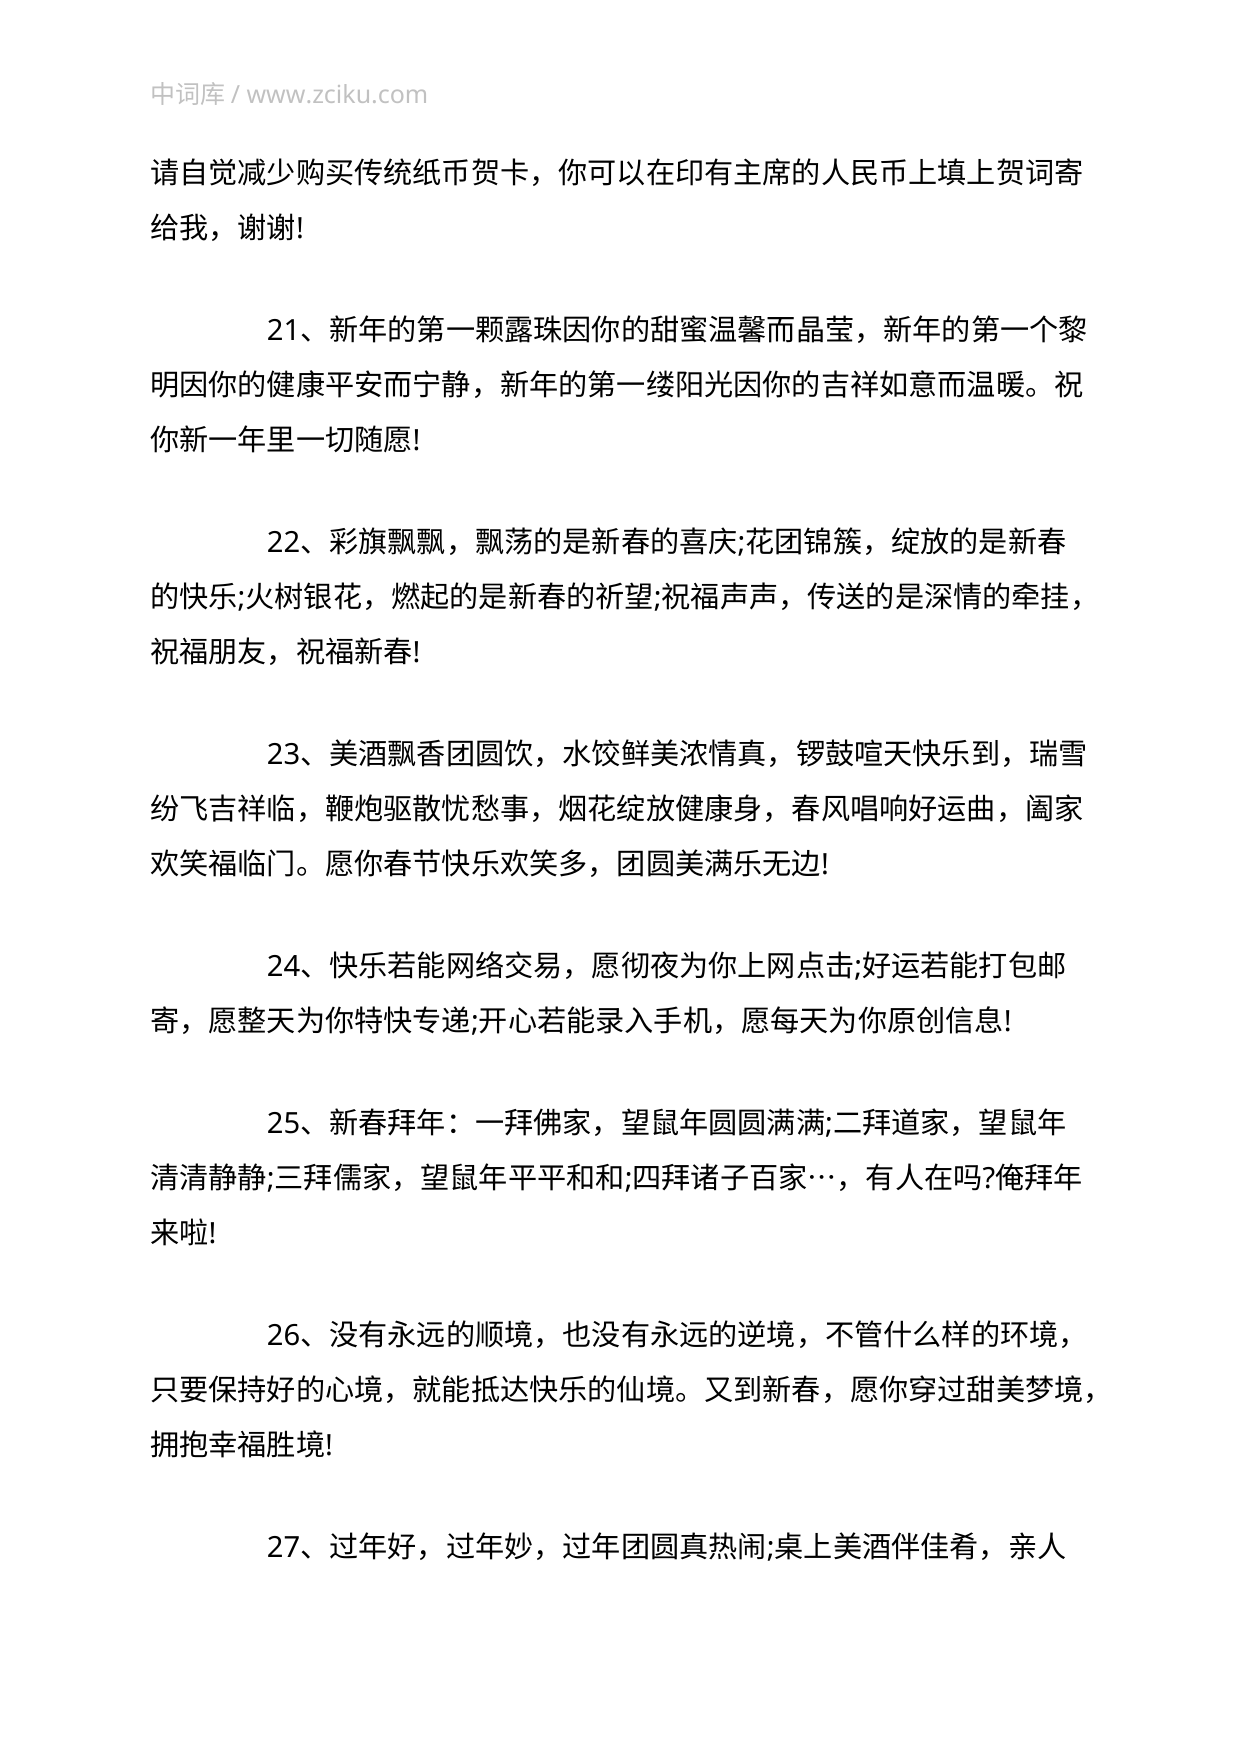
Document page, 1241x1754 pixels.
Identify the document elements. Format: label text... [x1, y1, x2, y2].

text 24、快乐若能网络交易，愿彻夜为你上网点击;好运若能打包邮寄，愿整天为你特快专递;开心若能录入手机，愿每天为你原创信息! [150, 943, 1090, 1040]
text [150, 150, 1090, 247]
text 25、新春拜年：一拜佛家，望鼠年圆圆满满;二拜道家，望鼠年清清静静;三拜儒家，望鼠年平平和和;四拜诸子百家…，有人在吗?俺拜年来啦! [150, 1099, 1090, 1252]
text 26、没有永远的顺境，也没有永远的逆境，不管什么样的环境，只要保持好的心境，就能抵达快乐的仙境。又到新春，愿你穿过甜美梦境，拥抱幸福胜境! [150, 1312, 1090, 1464]
text 23、美酒飘香团圆饮，水饺鲜美浓情真，锣鼓喧天快乐到，瑞雪纷飞吉祥临，鞭炮驱散忧愁事，烟花绽放健康身，春风唱响好运曲，阖家欢笑福临门。愿你春节快乐欢笑多，团圆美满乐无边! [150, 731, 1090, 883]
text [150, 1523, 1090, 1566]
text 22、彩旗飘飘，飘荡的是新春的喜庆;花团锦簇，绽放的是新春的快乐;火树银花，燃起的是新春的祈望;祝福声声，传送的是深情的牵挂，祝福朋友，祝福新春! [150, 519, 1090, 671]
text 21、新年的第一颗露珠因你的甜蜜温馨而晶莹，新年的第一个黎明因你的健康平安而宁静，新年的第一缕阳光因你的吉祥如意而温暖。祝你新一年里一切随愿! [150, 307, 1090, 459]
